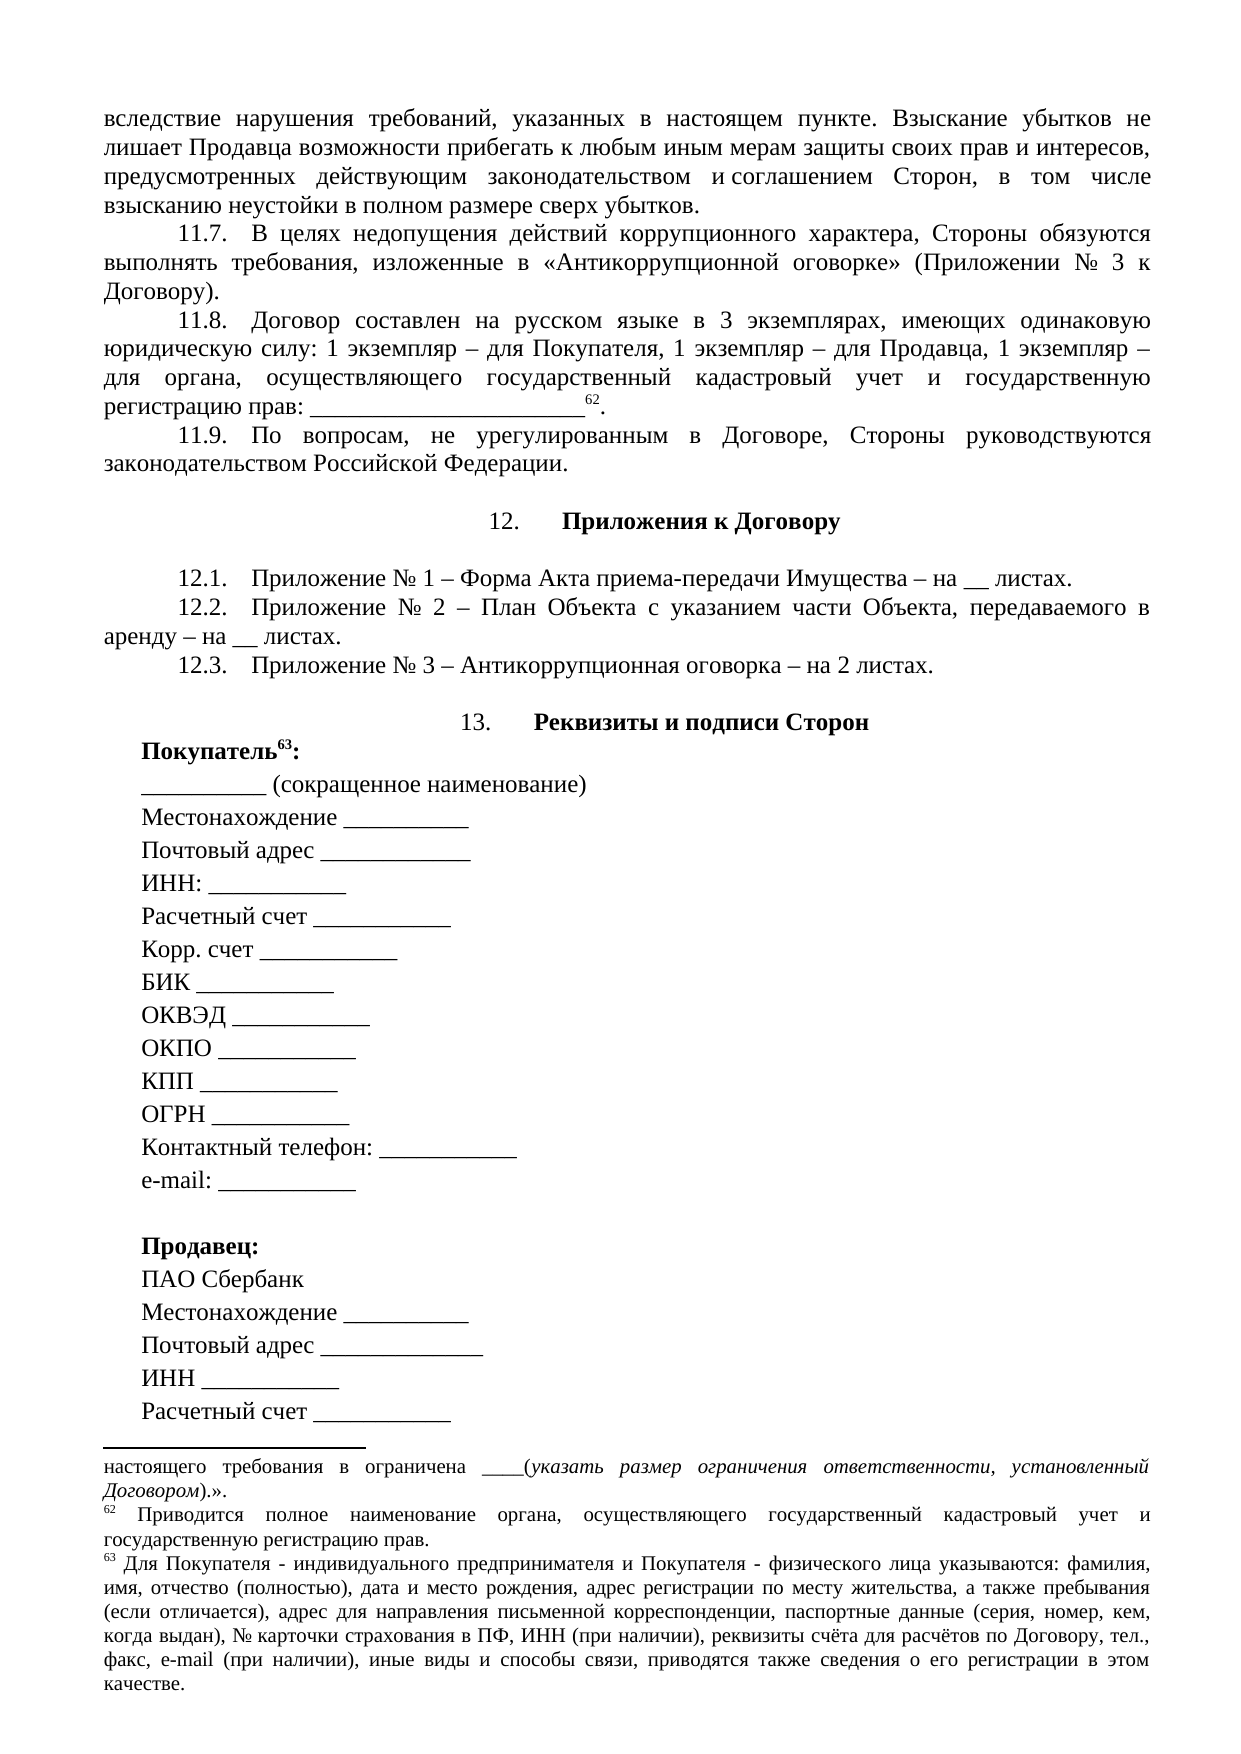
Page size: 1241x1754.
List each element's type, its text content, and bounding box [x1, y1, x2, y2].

text В каждом случае нарушения требований, указанных в настоящем пункте Покупатель выплачивает Продавцу штрафную неустойку в размере 10 (десяти) % от общей стоимости Договора, а также обязуется в полном объёме возместить убытки, причинённые Продавцу вследствие нарушения требований, указанных в настоящем пункте. Взыскание убытков не лишает Продавца возможности прибегать к любым иным мерам защиты своих прав и интересов, предусмотренных действующим законодательством и соглашением Сторон, в том числе взысканию неустойки в полном размере сверх убытков. [103, 103, 1152, 218]
text ИНН: ___________ [103, 868, 1152, 897]
list Договор составлен на русском языке в 3 экземплярах, имеющих одинаковую юридическую силу: 1 экземпляр – для Покупателя, 1 экземпляр – для Продавца, 1 экземпляр – для органа, осуществляющего государственный кадастровый учет и государственную регистрацию прав: ______________________. [103, 305, 1152, 420]
text КПП ___________ [103, 1066, 1152, 1095]
list Реквизиты и подписи Сторон [103, 707, 1152, 736]
list Приложение № 2 – План Объекта с указанием части Объекта, передаваемого в аренду – на __ листах. [103, 592, 1152, 650]
text e-mail: ___________ [103, 1165, 1152, 1194]
text Покупатель: [103, 736, 1152, 765]
text ОКПО ___________ [103, 1033, 1152, 1062]
text Контактный телефон: ___________ [103, 1132, 1152, 1161]
text Почтовый адрес _____________ [103, 1330, 1152, 1359]
list Приложения к Договору [103, 506, 1152, 535]
list В целях недопущения действий коррупционного характера, Стороны обязуются выполнять требования, изложенные в «Антикоррупционной оговорке» (Приложении № 3 к Договору). [103, 218, 1152, 305]
text БИК ___________ [103, 967, 1152, 996]
list Приложение № 1 – Форма Акта приема-передачи Имущества – на __ листах. [103, 563, 1152, 592]
text ПАО Сбербанк [103, 1264, 1152, 1293]
text ОГРН ___________ [103, 1099, 1152, 1128]
text ИНН ___________ [103, 1363, 1152, 1392]
text Местонахождение __________ [103, 802, 1152, 831]
text Расчетный счет ___________ [103, 1396, 1152, 1425]
text Корр. счет ___________ [103, 934, 1152, 963]
text Местонахождение __________ [103, 1297, 1152, 1326]
text Расчетный счет ___________ [103, 901, 1152, 930]
text Почтовый адрес ____________ [103, 835, 1152, 864]
list По вопросам, не урегулированным в Договоре, Стороны руководствуются законодательством Российской Федерации. [103, 420, 1152, 477]
text Продавец: [103, 1231, 1152, 1260]
text __________ (сокращенное наименование) [103, 769, 1152, 798]
text ОКВЭД ___________ [103, 1000, 1152, 1029]
list Приложение № 3 – Антикоррупционная оговорка – на 2 листах. [103, 650, 1152, 678]
